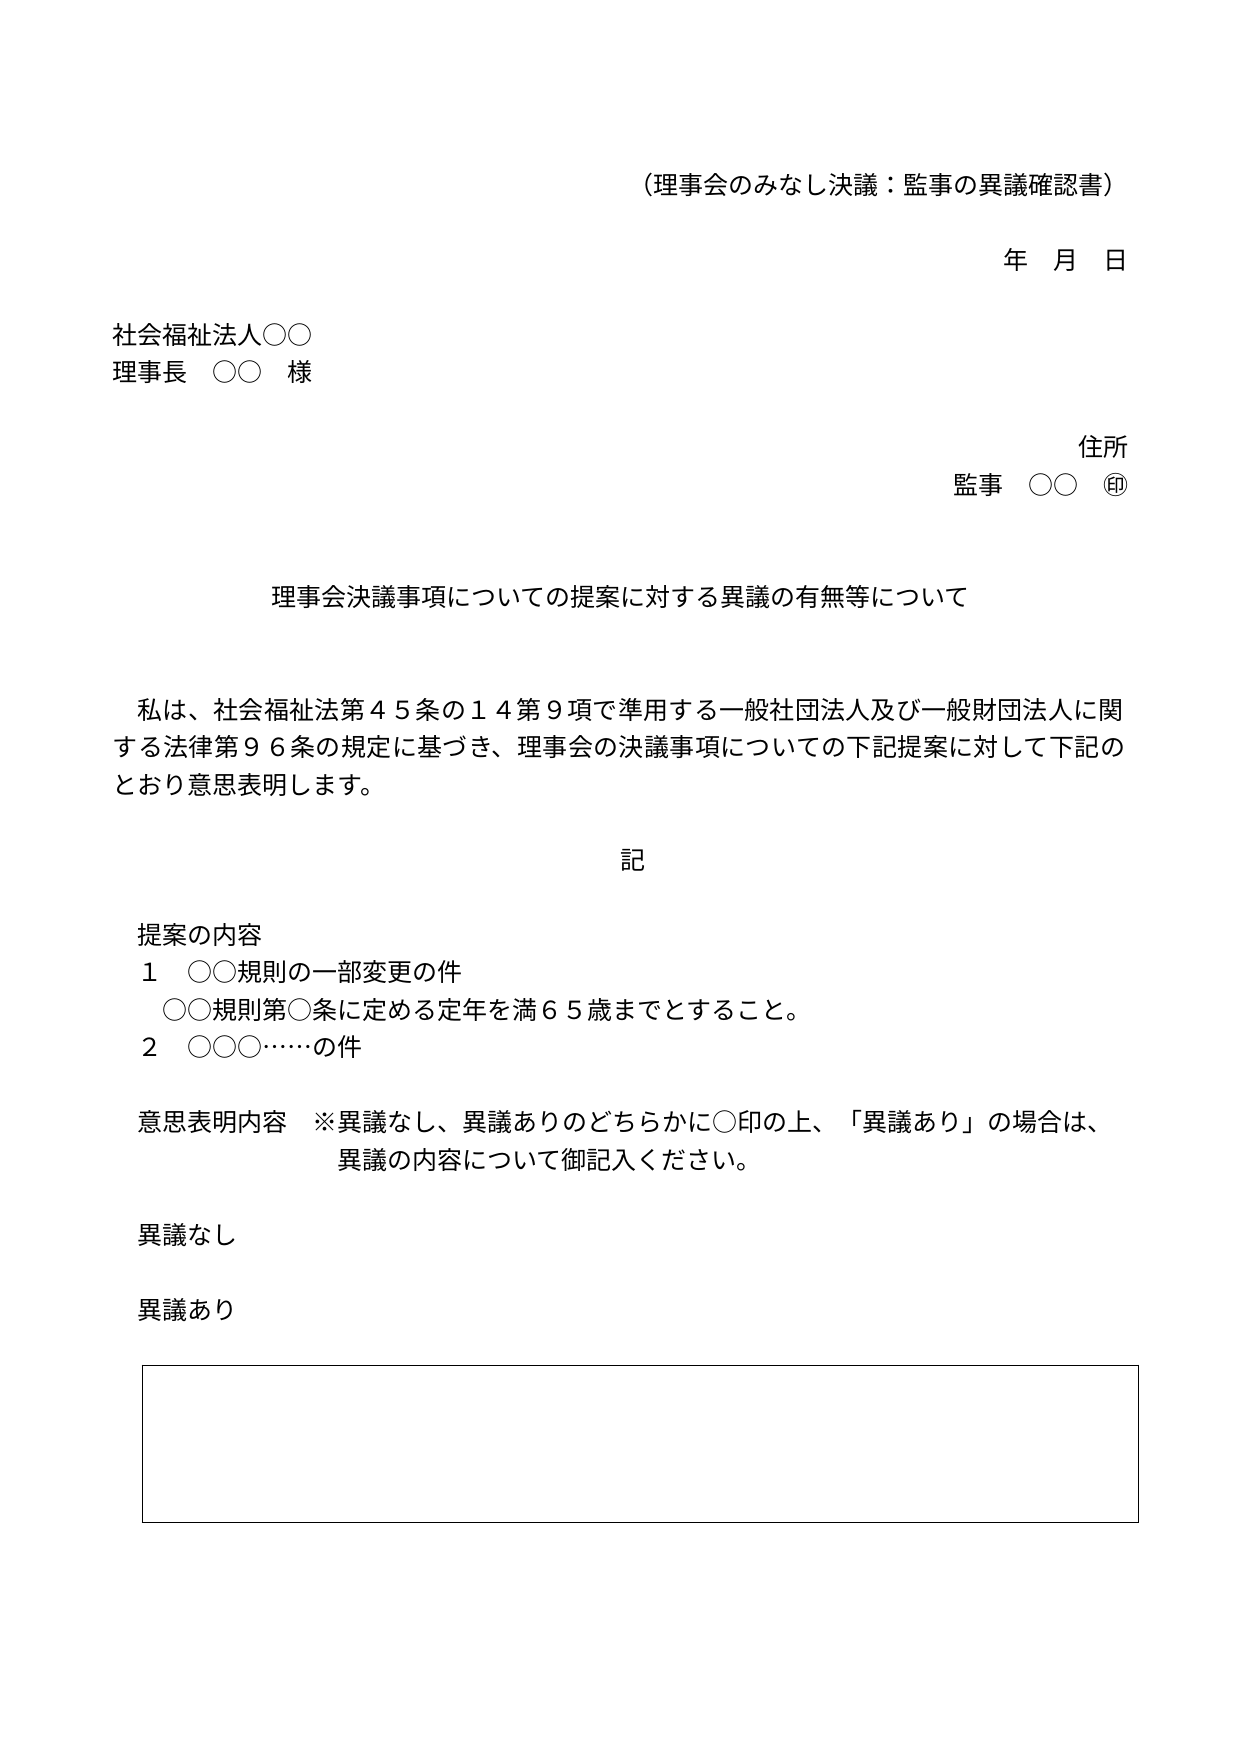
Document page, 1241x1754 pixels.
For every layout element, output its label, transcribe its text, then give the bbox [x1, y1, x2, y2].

text （理事会のみなし決議：監事の異議確認書） [112, 164, 1128, 202]
text 理事長 ○○ 様 [112, 352, 1128, 389]
text ○○規則第○条に定める定年を満６５歳までとすること。 [112, 989, 1128, 1027]
text ２ ○○○……の件 [112, 1027, 1128, 1064]
text 年 月 日 [112, 239, 1128, 277]
text 私は、社会福祉法第４５条の１４第９項で準用する一般社団法人及び一般財団法人に関する法律第９６条の規定に基づき、理事会の決議事項についての下記提案に対して下記のとおり意思表明します。 [112, 689, 1128, 802]
text 意思表明内容 ※異議なし、異議ありのどちらかに○印の上、「異議あり」の場合は、異議の内容について御記入ください。 [112, 1102, 1128, 1177]
table_header [143, 1366, 1138, 1522]
text 異議あり [112, 1289, 1128, 1327]
text 理事会決議事項についての提案に対する異議の有無等について [112, 577, 1128, 614]
text １ ○○規則の一部変更の件 [112, 952, 1128, 989]
text 住所 [112, 427, 1128, 464]
text 異議なし [112, 1214, 1128, 1252]
text 記 [112, 839, 1128, 877]
text 提案の内容 [112, 914, 1128, 952]
text 社会福祉法人○○ [112, 314, 1128, 352]
text 監事 ○○ ㊞ [112, 464, 1128, 502]
